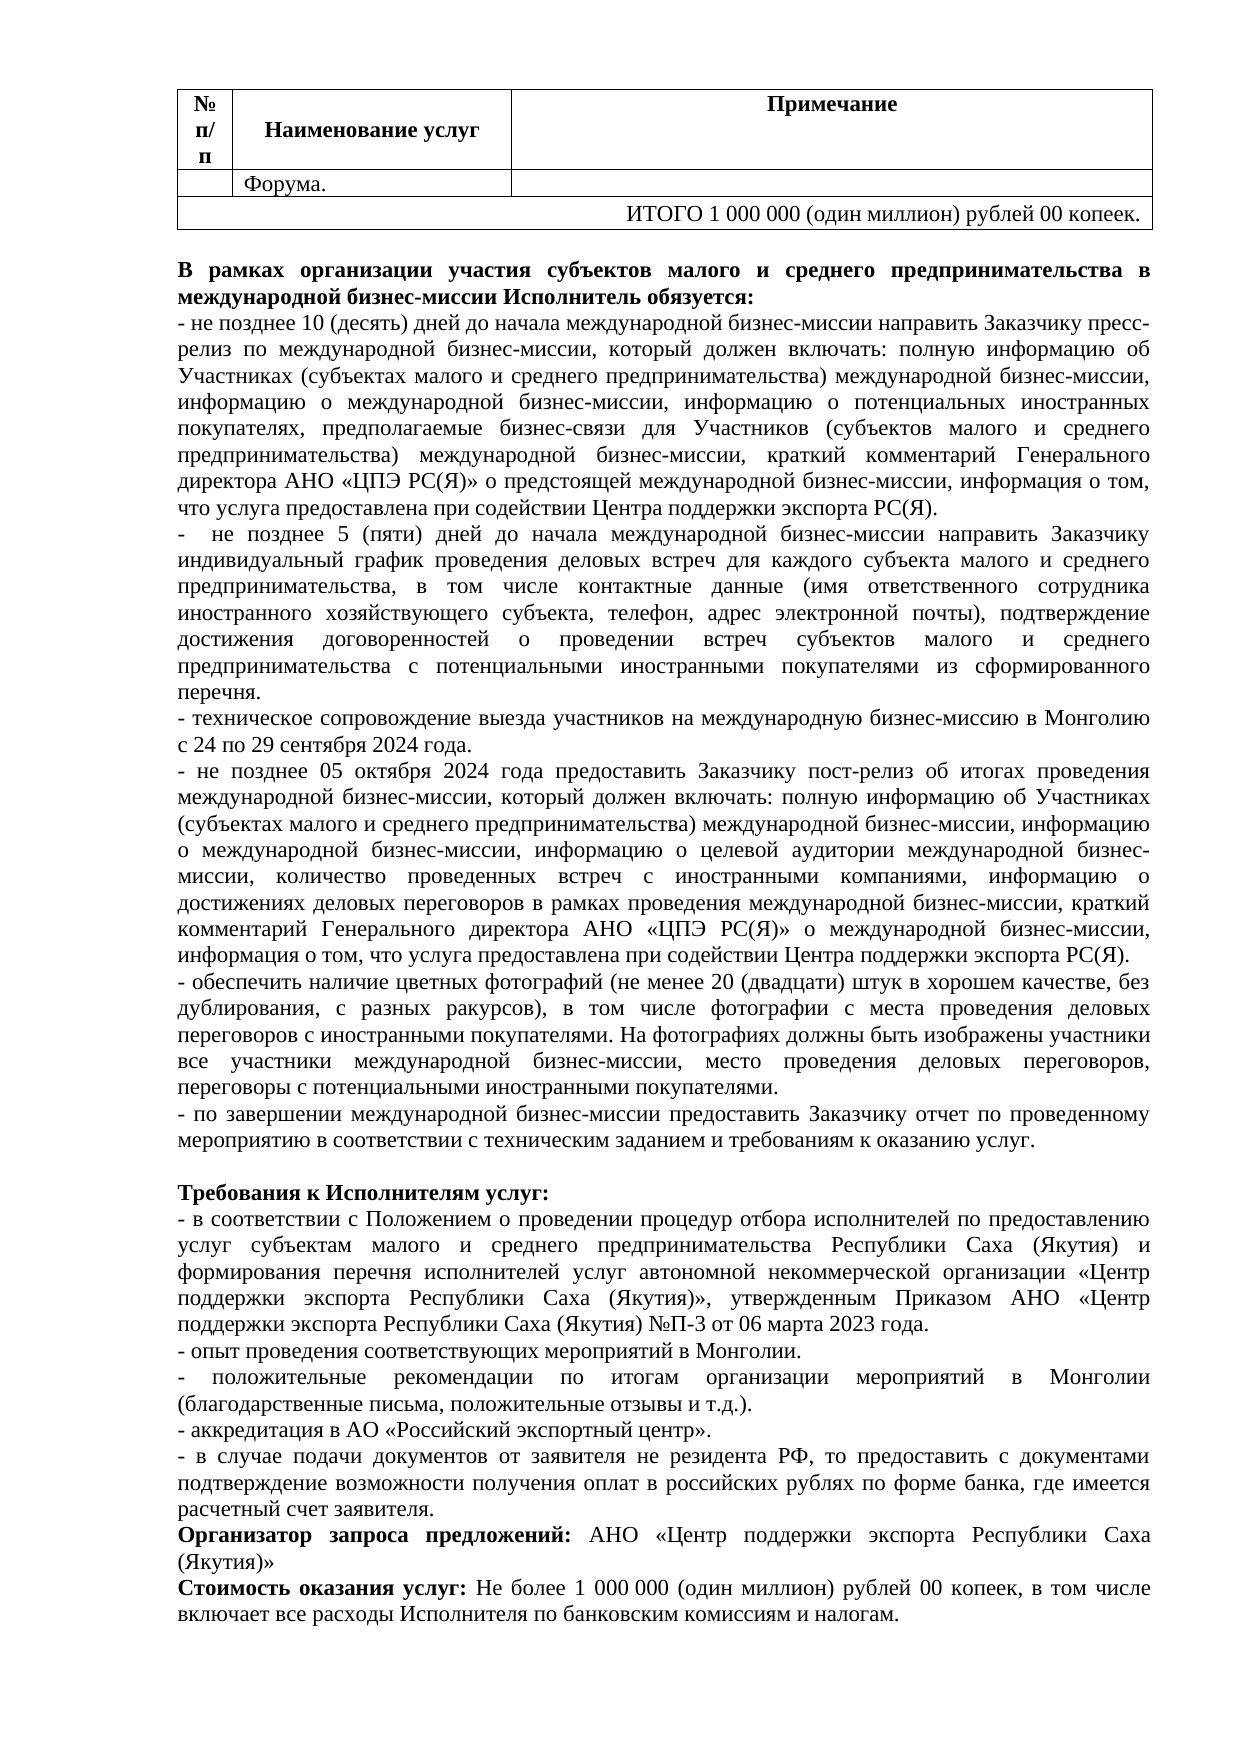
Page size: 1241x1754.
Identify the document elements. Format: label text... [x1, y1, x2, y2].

text - положительные рекомендации по итогам организации мероприятий в Монголии (благодарственные письма, положительные отзывы и т.д.). [177, 1363, 1152, 1416]
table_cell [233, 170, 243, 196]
text - опыт проведения соответствующих мероприятий в Монголии. [177, 1337, 1152, 1363]
table_header Примечание [512, 90, 1152, 169]
text Требования к Исполнителям услуг: [177, 1179, 1152, 1205]
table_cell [512, 170, 1152, 196]
text - в случае подачи документов от заявителя не резидента РФ, то предоставить с документами подтверждение возможности получения оплат в российских рублях по форме банка, где имеется расчетный счет заявителя. [177, 1442, 1152, 1521]
table_cell ИТОГО 1 000 000 (один миллион) рублей 00 копеек. [178, 197, 1152, 229]
text - не позднее 10 (десять) дней до начала международной бизнес-миссии направить Заказчику пресс-релиз по международной бизнес-миссии, который должен включать: полную информацию об Участниках (субъектах малого и среднего предпринимательства) международной бизнес-миссии, информацию о международной бизнес-миссии, информацию о потенциальных иностранных покупателях, предполагаемые бизнес-связи для Участников (субъектов малого и среднего предпринимательства) международной бизнес-миссии, краткий комментарий Генерального директора АНО «ЦПЭ РС(Я)» о предстоящей международной бизнес-миссии, информация о том, что услуга предоставлена при содействии Центра поддержки экспорта РС(Я). [177, 309, 1152, 520]
text Организатор запроса предложений: АНО «Центр поддержки экспорта Республики Саха (Якутия)» [177, 1521, 1152, 1574]
text - не позднее 5 (пяти) дней до начала международной бизнес-миссии направить Заказчику индивидуальный график проведения деловых встреч для каждого субъекта малого и среднего предпринимательства, в том числе контактные данные (имя ответственного сотрудника иностранного хозяйствующего субъекта, телефон, адрес электронной почты), подтверждение достижения договоренностей о проведении встреч субъектов малого и среднего предпринимательства с потенциальными иностранными покупателями из сформированного перечня. [177, 520, 1152, 704]
text - по завершении международной бизнес-миссии предоставить Заказчику отчет по проведенному мероприятию в соответствии с техническим заданием и требованиям к оказанию услуг. [177, 1100, 1152, 1152]
text - обеспечить наличие цветных фотографий (не менее 20 (двадцати) штук в хорошем качестве, без дублирования, с разных ракурсов), в том числе фотографии с места проведения деловых переговоров с иностранными покупателями. На фотографиях должны быть изображены участники все участники международной бизнес-миссии, место проведения деловых переговоров, переговоры с потенциальными иностранными покупателями. [177, 968, 1152, 1100]
text - не позднее 05 октября 2024 года предоставить Заказчику пост-релиз об итогах проведения международной бизнес-миссии, который должен включать: полную информацию об Участниках (субъектах малого и среднего предпринимательства) международной бизнес-миссии, информацию о международной бизнес-миссии, информацию о целевой аудитории международной бизнес-миссии, количество проведенных встреч с иностранными компаниями, информацию о достижениях деловых переговоров в рамках проведения международной бизнес-миссии, краткий комментарий Генерального директора АНО «ЦПЭ РС(Я)» о международной бизнес-миссии, информация о том, что услуга предоставлена при содействии Центра поддержки экспорта РС(Я). [177, 757, 1152, 968]
text - аккредитация в АО «Российский экспортный центр». [177, 1416, 1152, 1442]
text - в соответствии с Положением о проведении процедур отбора исполнителей по предоставлению услуг субъектам малого и среднего предпринимательства Республики Саха (Якутия) и формирования перечня исполнителей услуг автономной некоммерческой организации «Центр поддержки экспорта Республики Саха (Якутия)», утвержденным Приказом АНО «Центр поддержки экспорта Республики Саха (Якутия) №П-3 от 06 марта 2023 года. [177, 1205, 1152, 1337]
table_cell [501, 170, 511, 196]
text Стоимость оказания услуг: Не более 1 000 000 (один миллион) рублей 00 копеек, в том числе включает все расходы Исполнителя по банковским комиссиям и налогам. [177, 1574, 1152, 1627]
table_header Наименование услуг [233, 90, 511, 169]
text В рамках организации участия субъектов малого и среднего предпринимательства в международной бизнес-миссии Исполнитель обязуется: [177, 256, 1152, 309]
table_header № п/п [178, 90, 232, 169]
text - техническое сопровождение выезда участников на международную бизнес-миссию в Монголию с 24 по 29 сентября 2024 года. [177, 704, 1152, 757]
table_cell 5 [178, 170, 232, 196]
